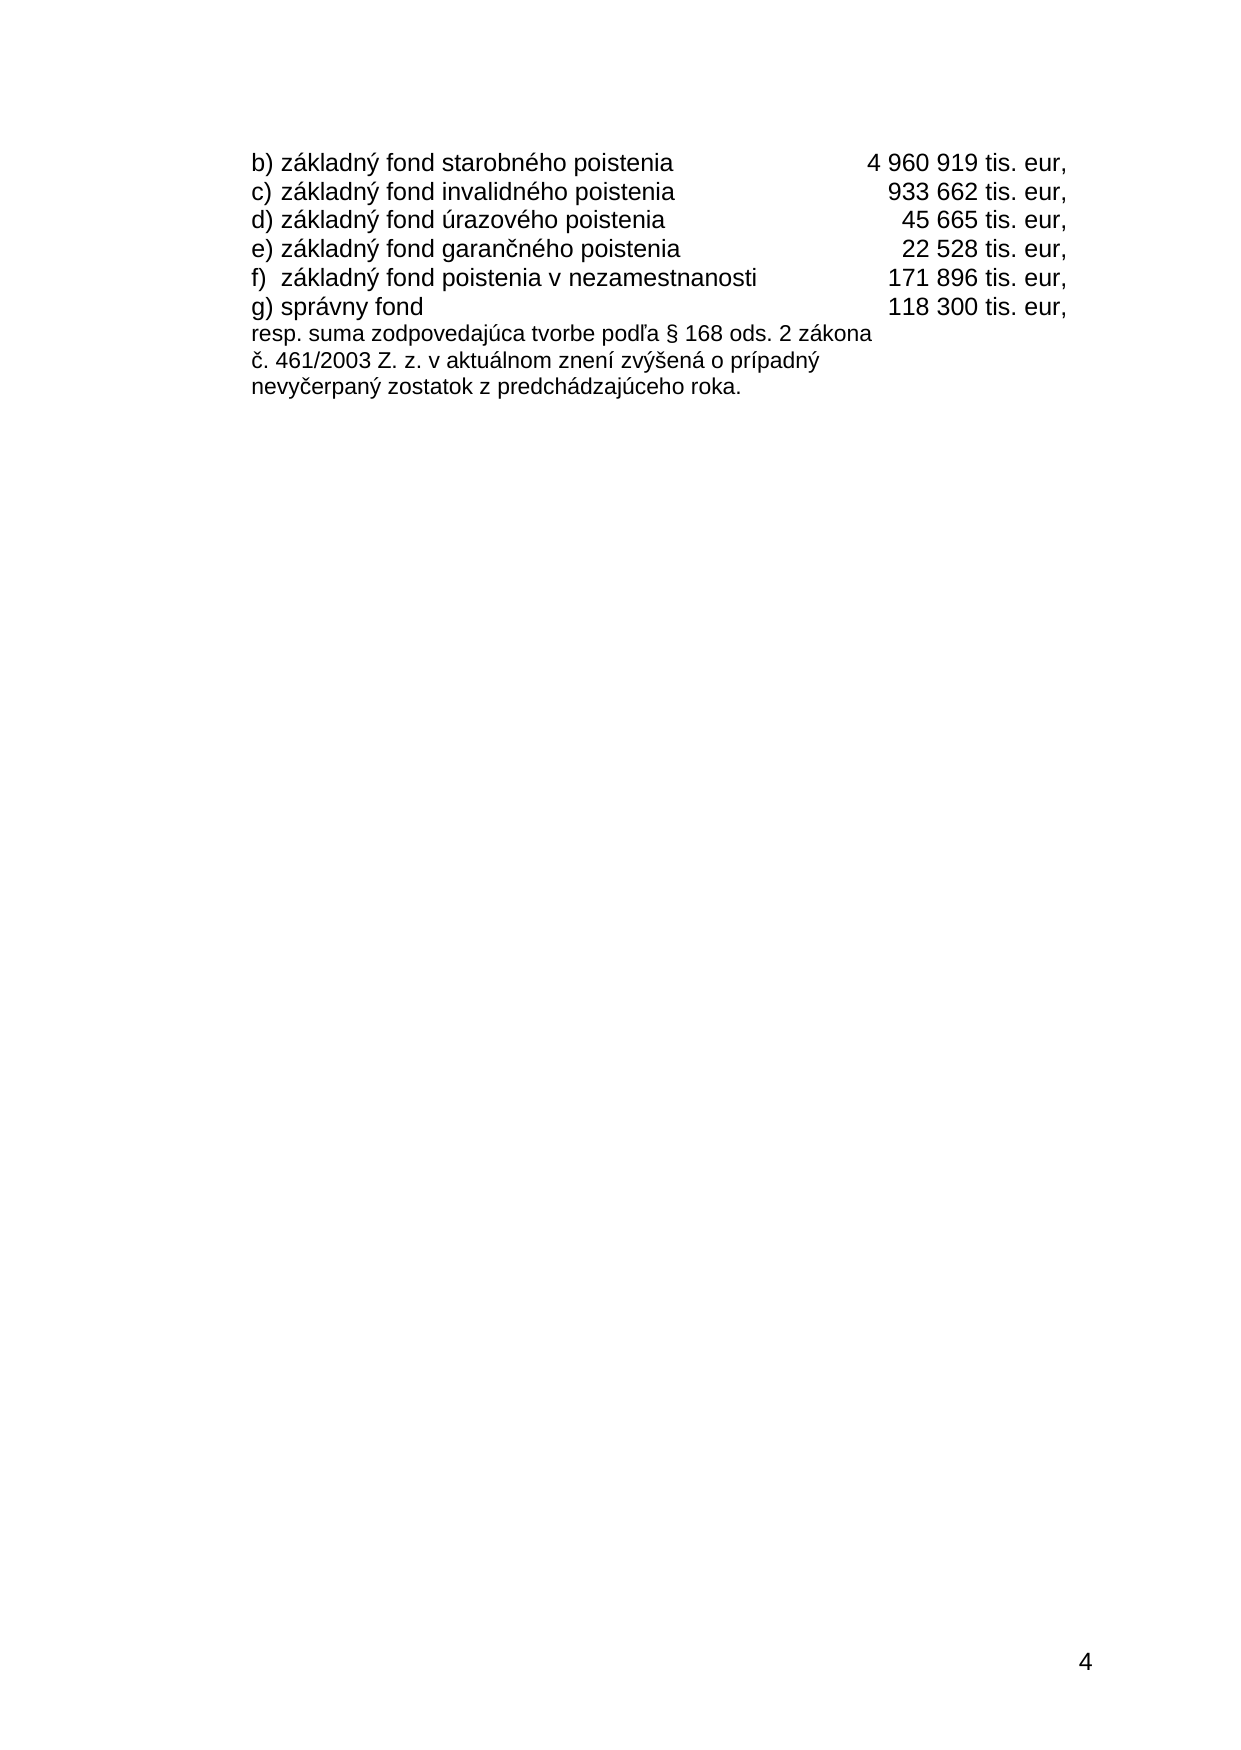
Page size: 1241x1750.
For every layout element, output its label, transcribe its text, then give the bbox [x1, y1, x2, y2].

text č. 461/2003 Z. z. v aktuálnom znení zvýšená o prípadný [251, 347, 1092, 373]
list základný fond invalidného poistenia 933 662 tis. eur, [251, 176, 1092, 205]
list správny fond 118 300 tis. eur, [251, 291, 1092, 320]
list základný fond starobného poistenia 4 960 919 tis. eur, [251, 148, 1092, 176]
list základný fond poistenia v nezamestnanosti 171 896 tis. eur, [251, 263, 1092, 291]
text nevyčerpaný zostatok z predchádzajúceho roka. [251, 373, 1092, 399]
list základný fond úrazového poistenia 45 665 tis. eur, [251, 205, 1092, 234]
list základný fond garančného poistenia 22 528 tis. eur, [251, 234, 1092, 263]
text resp. suma zodpovedajúca tvorbe podľa § 168 ods. 2 zákona [251, 320, 1092, 347]
